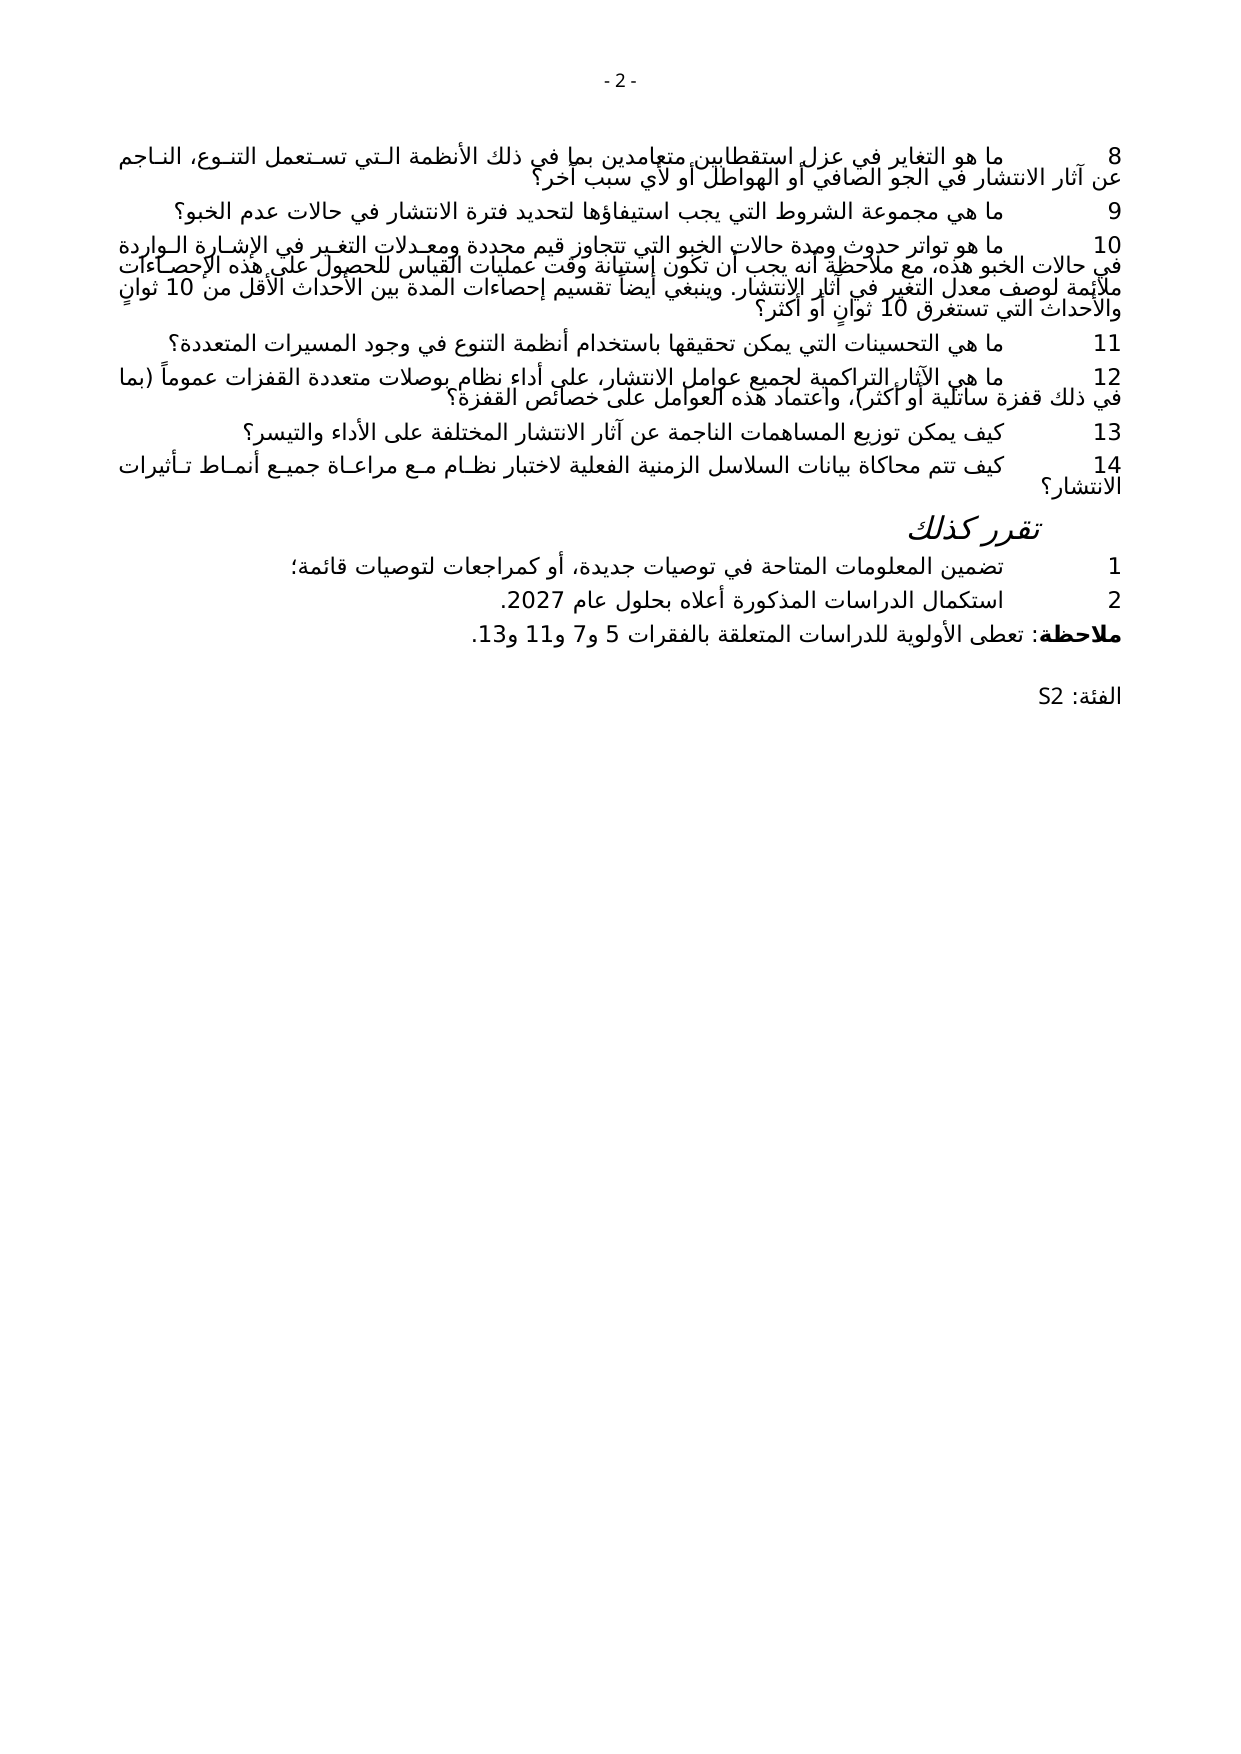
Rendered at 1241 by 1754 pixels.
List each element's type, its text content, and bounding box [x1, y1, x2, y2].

text 14 كيف تتم محاكاة بيانات السلاسل الزمنية الفعلية لاختبار نظام مع مراعاة ج‍ميع أن‍ماط تأثيرات الانتشار؟ [118, 457, 1122, 499]
text ملاحظة: تعطى الأولوية للدراسات المتعلقة بالفقرات 5 و7 و11 و13. [920, 625, 1122, 647]
text 12 ما هي الآثار التراكمية لجميع عوامل الانتشار، على أداء نظام بوصلات متعددة القفزات عموماً (ب‍ما في ذلك قفزة ساتلية أو أكثر)، واعتماد هذه العوامل على خصائص القفزة؟ [118, 368, 1122, 411]
text 9 ما هي مجموعة الشروط التي ي‍جب استيفاؤها لتحديد فترة الانتشار في حالات عدم الخبو؟ [191, 203, 843, 224]
text 2 استكمال الدراسات المذكورة أعلاه ب‍حلول عام 2027. [118, 592, 646, 613]
text ملاحظة: تعطى الأولوية للدراسات المتعلقة بالفقرات 5 و7 و11 و13. [118, 625, 693, 647]
text 11 ما هي التحسينات التي ي‍مكن ت‍حقيقها باستخدام أنظمة التنوع في وجود المسيرات المتعددة؟ [754, 334, 1122, 356]
text 10 ما هو تواتر حدوث ومدة حالات الخبو التي تتجاوز قيم محددة ومعدلات التغير في الإشارة الواردة في حالات الخبو هذه، مع ملاحظة أنه ي‍جب أن تكون استبانة وقت عمليات القياس للحصول على هذه الإحصاءات ملائمة لوصف معدل التغير في آثار الانتشار. وينبغي أيضاً تقسيم إحصاءات المدة بين الأحداث الأقل من 10 ثوانٍ والأحداث التي تستغرق 10 ثوانٍ أو أكثر؟ [118, 237, 1122, 322]
text 13 كيف ي‍مكن توزيع ال‍مساه‍مات الناج‍مة عن آثار الانتشار المختلفة على الأداء والتيسر؟ [260, 423, 933, 444]
text 1 تضمين المعلومات المتاحة في توصيات جديدة، أو كمراجعات لتوصيات قائمة؛ [881, 558, 1122, 579]
text 8 ما هو التغاير في عزل استقطابين متعامدين ب‍ما في ذلك الأنظمة التي تستعمل التنوع، الناجم عن آثار الانتشار في الجو الصافي أو الهواطل أو لأي سبب آخر؟ [118, 148, 1122, 190]
text 9 ما هي مجموعة الشروط التي ي‍جب استيفاؤها لتحديد فترة الانتشار في حالات عدم الخبو؟ [812, 203, 1122, 224]
text ملاحظة: تعطى الأولوية للدراسات المتعلقة بالفقرات 5 و7 و11 و13. [660, 625, 928, 647]
text الفئة: S2 [118, 684, 1122, 709]
text تقرر كذلك [118, 516, 1039, 545]
text 1 تضمين المعلومات المتاحة في توصيات جديدة، أو كمراجعات لتوصيات قائمة؛ [118, 558, 431, 579]
text 2 استكمال الدراسات المذكورة أعلاه ب‍حلول عام 2027. [761, 592, 1122, 613]
text 1 تضمين المعلومات المتاحة في توصيات جديدة، أو كمراجعات لتوصيات قائمة؛ [507, 558, 890, 579]
